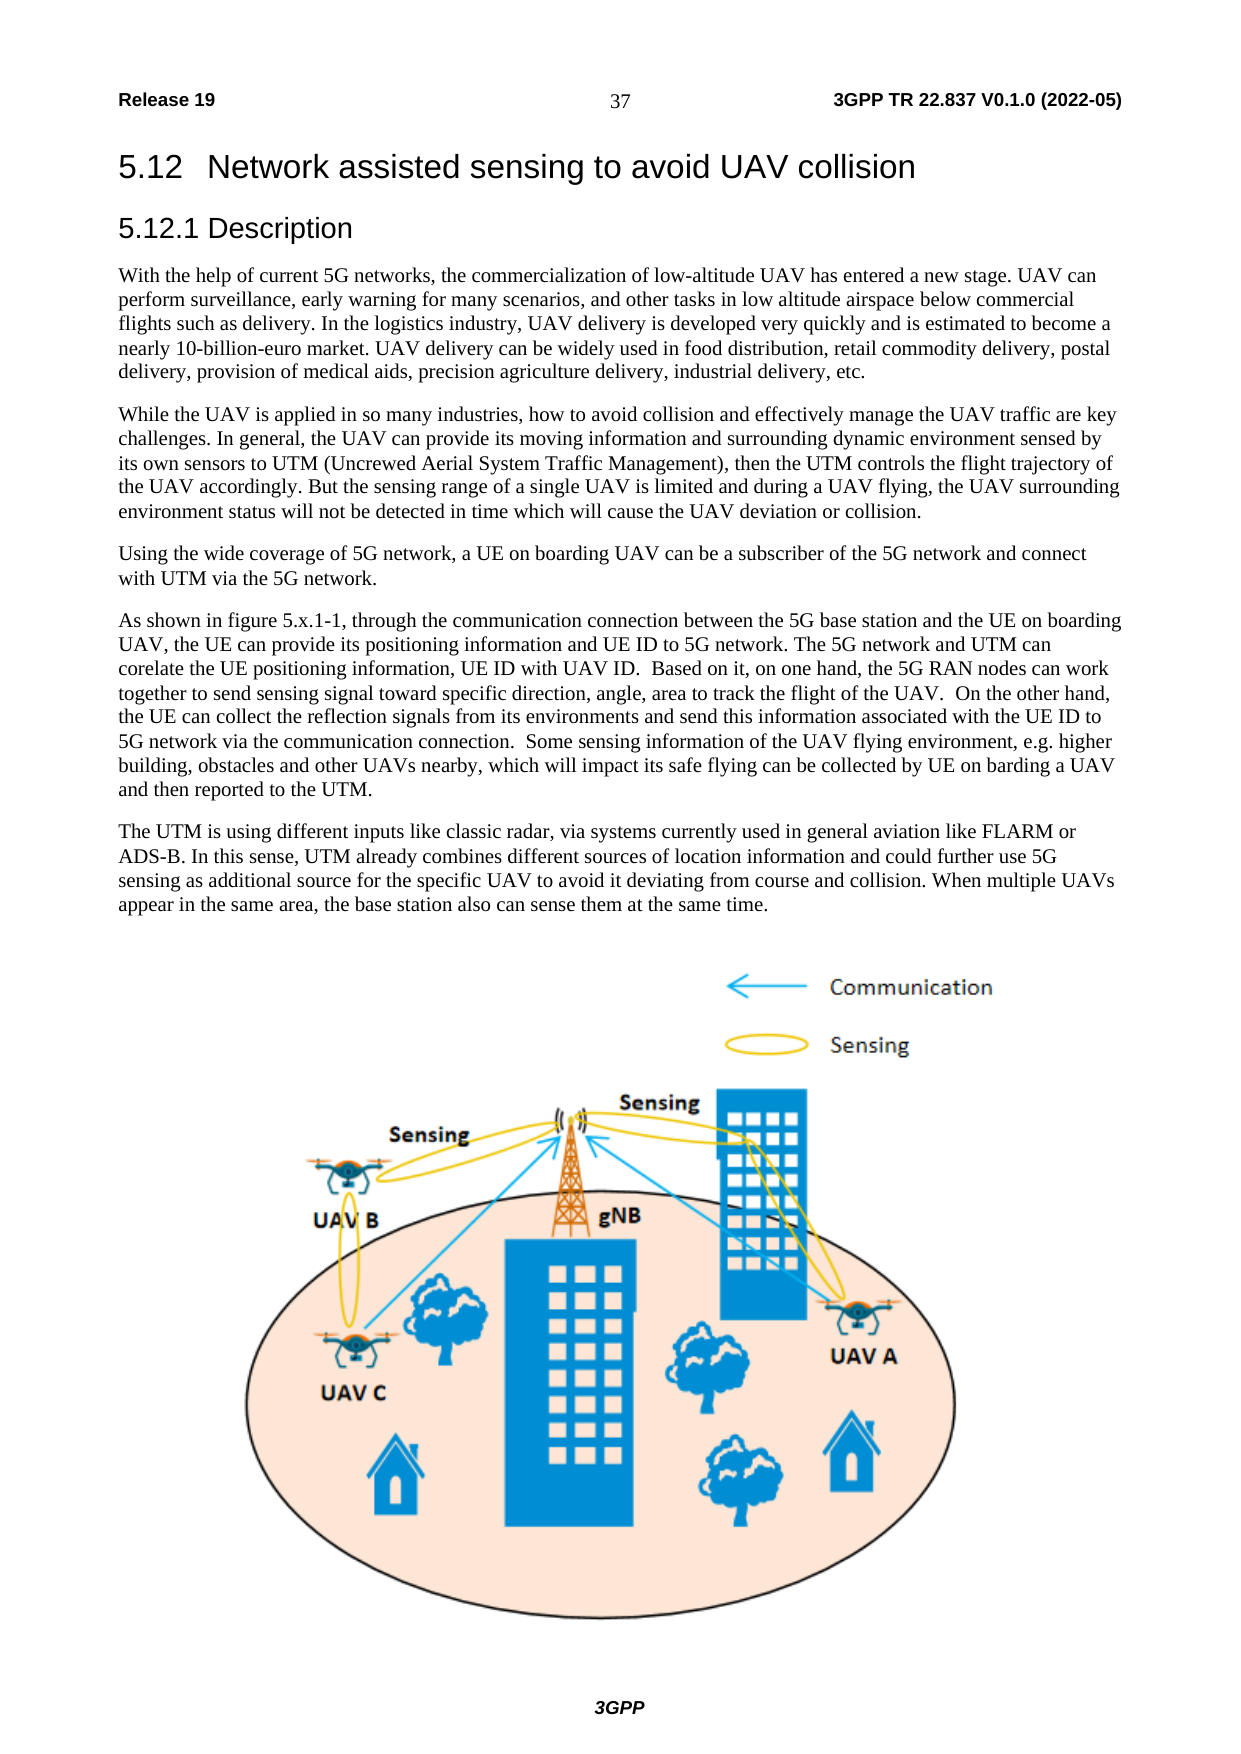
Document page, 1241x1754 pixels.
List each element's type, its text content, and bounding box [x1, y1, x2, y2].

text Using the wide coverage of 5G network, a UE on boarding UAV can be a subscriber of the 5G network and connect with UTM via the 5G network. [118, 541, 1122, 589]
picture [201, 934, 1039, 1632]
text As shown in figure 5.x.1-1, through the communication connection between the 5G base station and the UE on boarding UAV, the UE can provide its positioning information and UE ID to 5G network. The 5G network and UTM can corelate the UE positioning information, UE ID with UAV ID. Based on it, on one hand, the 5G RAN nodes can work together to send sensing signal toward specific direction, angle, area to track the flight of the UAV. On the other hand, the UE can collect the reflection signals from its environments and send this information associated with the UE ID to 5G network via the communication connection. Some sensing information of the UAV flying environment, e.g. higher building, obstacles and other UAVs nearby, which will impact its safe flying can be collected by UE on barding a UAV and then reported to the UTM. [118, 608, 1122, 801]
subtitle 5.12 Network assisted sensing to avoid UAV collision [118, 147, 1122, 186]
text While the UAV is applied in so many industries, how to avoid collision and effectively manage the UAV traffic are key challenges. In general, the UAV can provide its moving information and surrounding dynamic environment sensed by its own sensors to UTM (Uncrewed Aerial System Traffic Management), then the UTM controls the flight trajectory of the UAV accordingly. But the sensing range of a single UAV is limited and during a UAV flying, the UAV surrounding environment status will not be detected in time which will cause the UAV deviation or collision. [118, 402, 1122, 523]
text With the help of current 5G networks, the commercialization of low-altitude UAV has entered a new stage. UAV can perform surveillance, early warning for many scenarios, and other tasks in low altitude airspace below commercial flights such as delivery. In the logistics industry, UAV delivery is developed very quickly and is estimated to become a nearly 10-billion-euro market. UAV delivery can be widely used in food distribution, retail commodity delivery, postal delivery, provision of medical aids, precision agriculture delivery, industrial delivery, etc. [118, 263, 1122, 383]
text The UTM is using different inputs like classic radar, via systems currently used in general aviation like FLARM or ADS-B. In this sense, UTM already combines different sources of location information and could further use 5G sensing as additional source for the specific UAV to avoid it deviating from course and collision. When multiple UAVs appear in the same area, the base station also can sense them at the same time. [118, 819, 1122, 916]
subtitle 5.12.1 Description [118, 211, 1122, 244]
